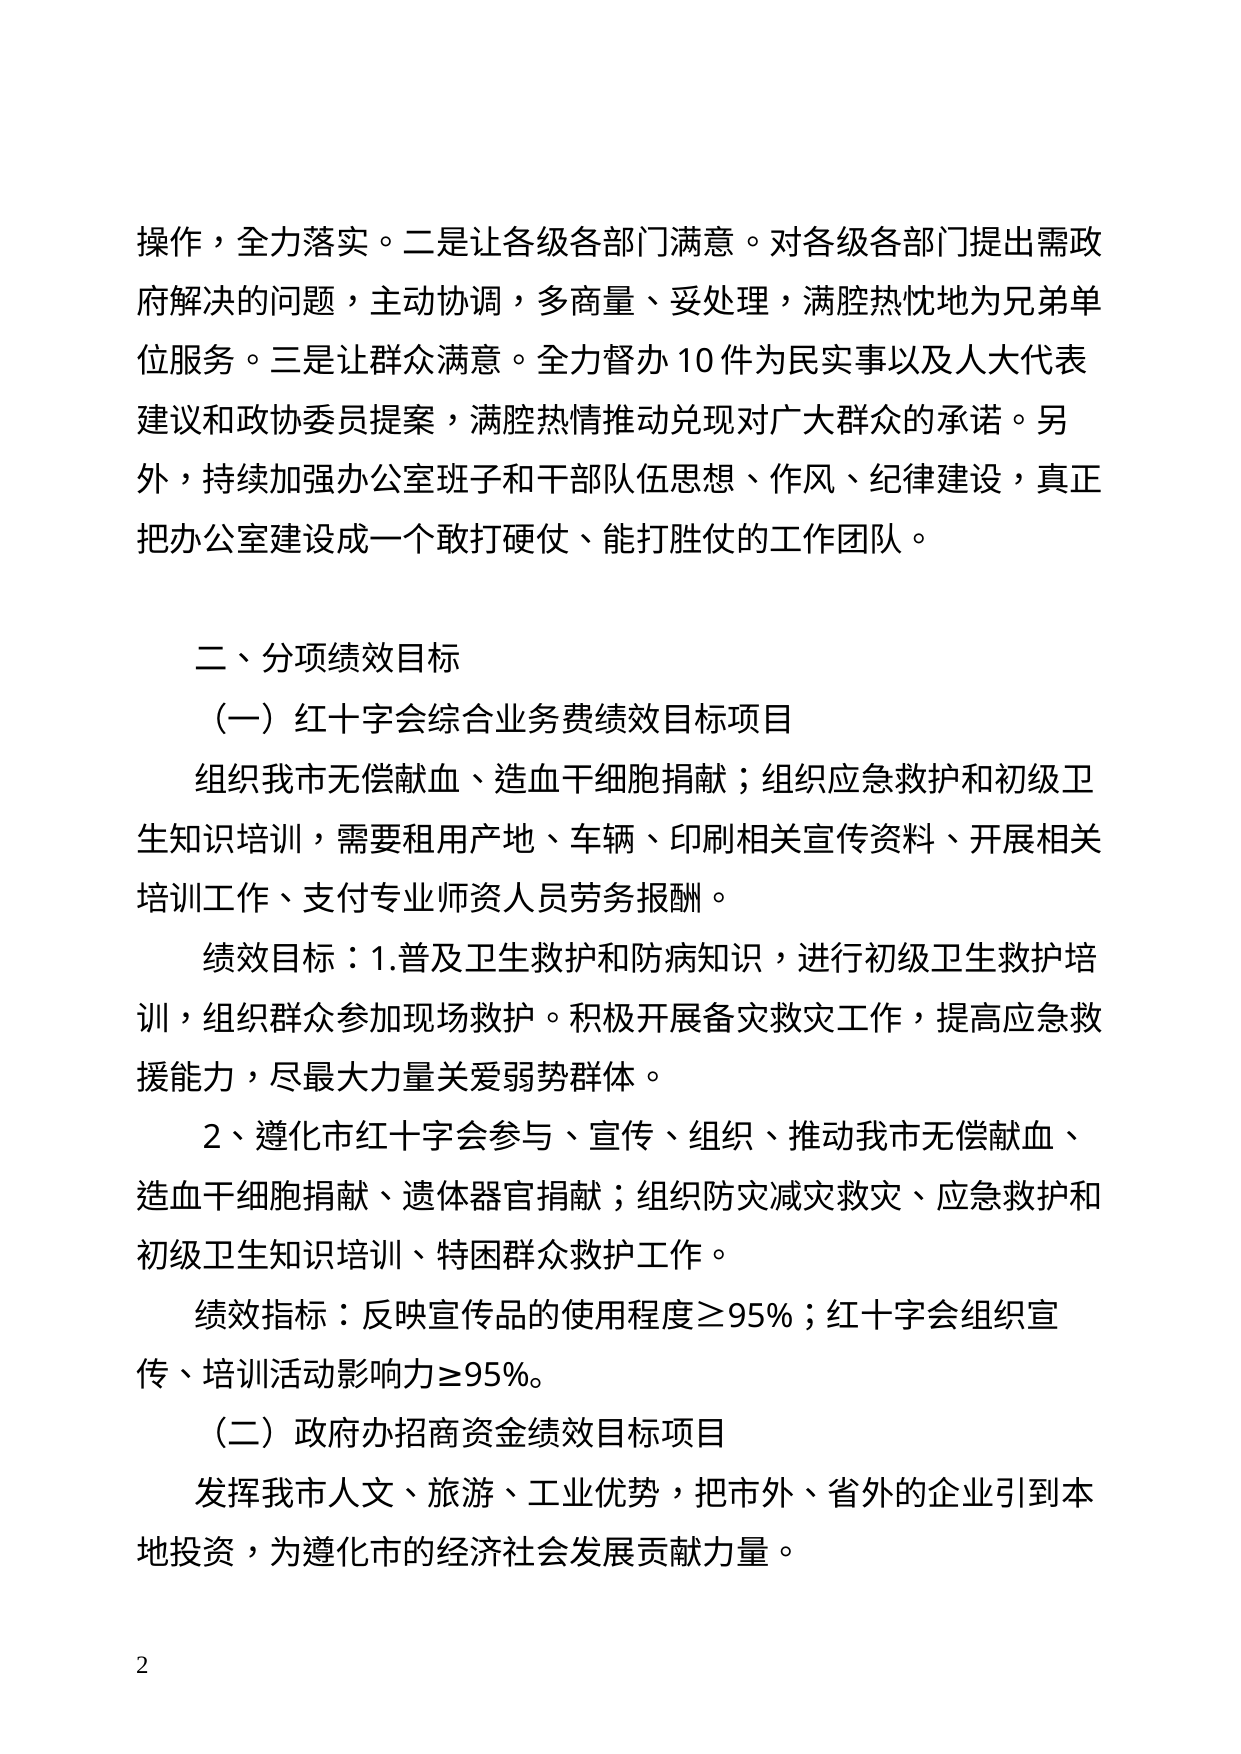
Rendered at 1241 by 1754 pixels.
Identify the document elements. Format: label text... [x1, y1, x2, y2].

text 二、分项绩效目标 [136, 623, 1104, 683]
text （二）政府办招商资金绩效目标项目 [136, 1398, 1104, 1458]
text 绩效目标：1.普及卫生救护和防病知识，进行初级卫生救护培训，组织群众参加现场救护。积极开展备灾救灾工作，提高应急救援能力，尽最大力量关爱弱势群体。 [136, 923, 1104, 1101]
text （一）红十字会综合业务费绩效目标项目 [136, 684, 1104, 743]
text 发挥我市人文、旅游、工业优势，把市外、省外的企业引到本地投资，为遵化市的经济社会发展贡献力量。 [136, 1458, 1104, 1576]
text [136, 207, 1104, 563]
text 绩效指标：反映宣传品的使用程度≥95%；红十字会组织宣传、培训活动影响力≥95%。 [136, 1279, 1104, 1398]
text 组织我市无偿献血、造血干细胞捐献；组织应急救护和初级卫生知识培训，需要租用产地、车辆、印刷相关宣传资料、开展相关培训工作、支付专业师资人员劳务报酬。 [136, 744, 1104, 922]
text 2、遵化市红十字会参与、宣传、组织、推动我市无偿献血、造血干细胞捐献、遗体器官捐献；组织防灾减灾救灾、应急救护和初级卫生知识培训、特困群众救护工作。 [136, 1101, 1104, 1279]
